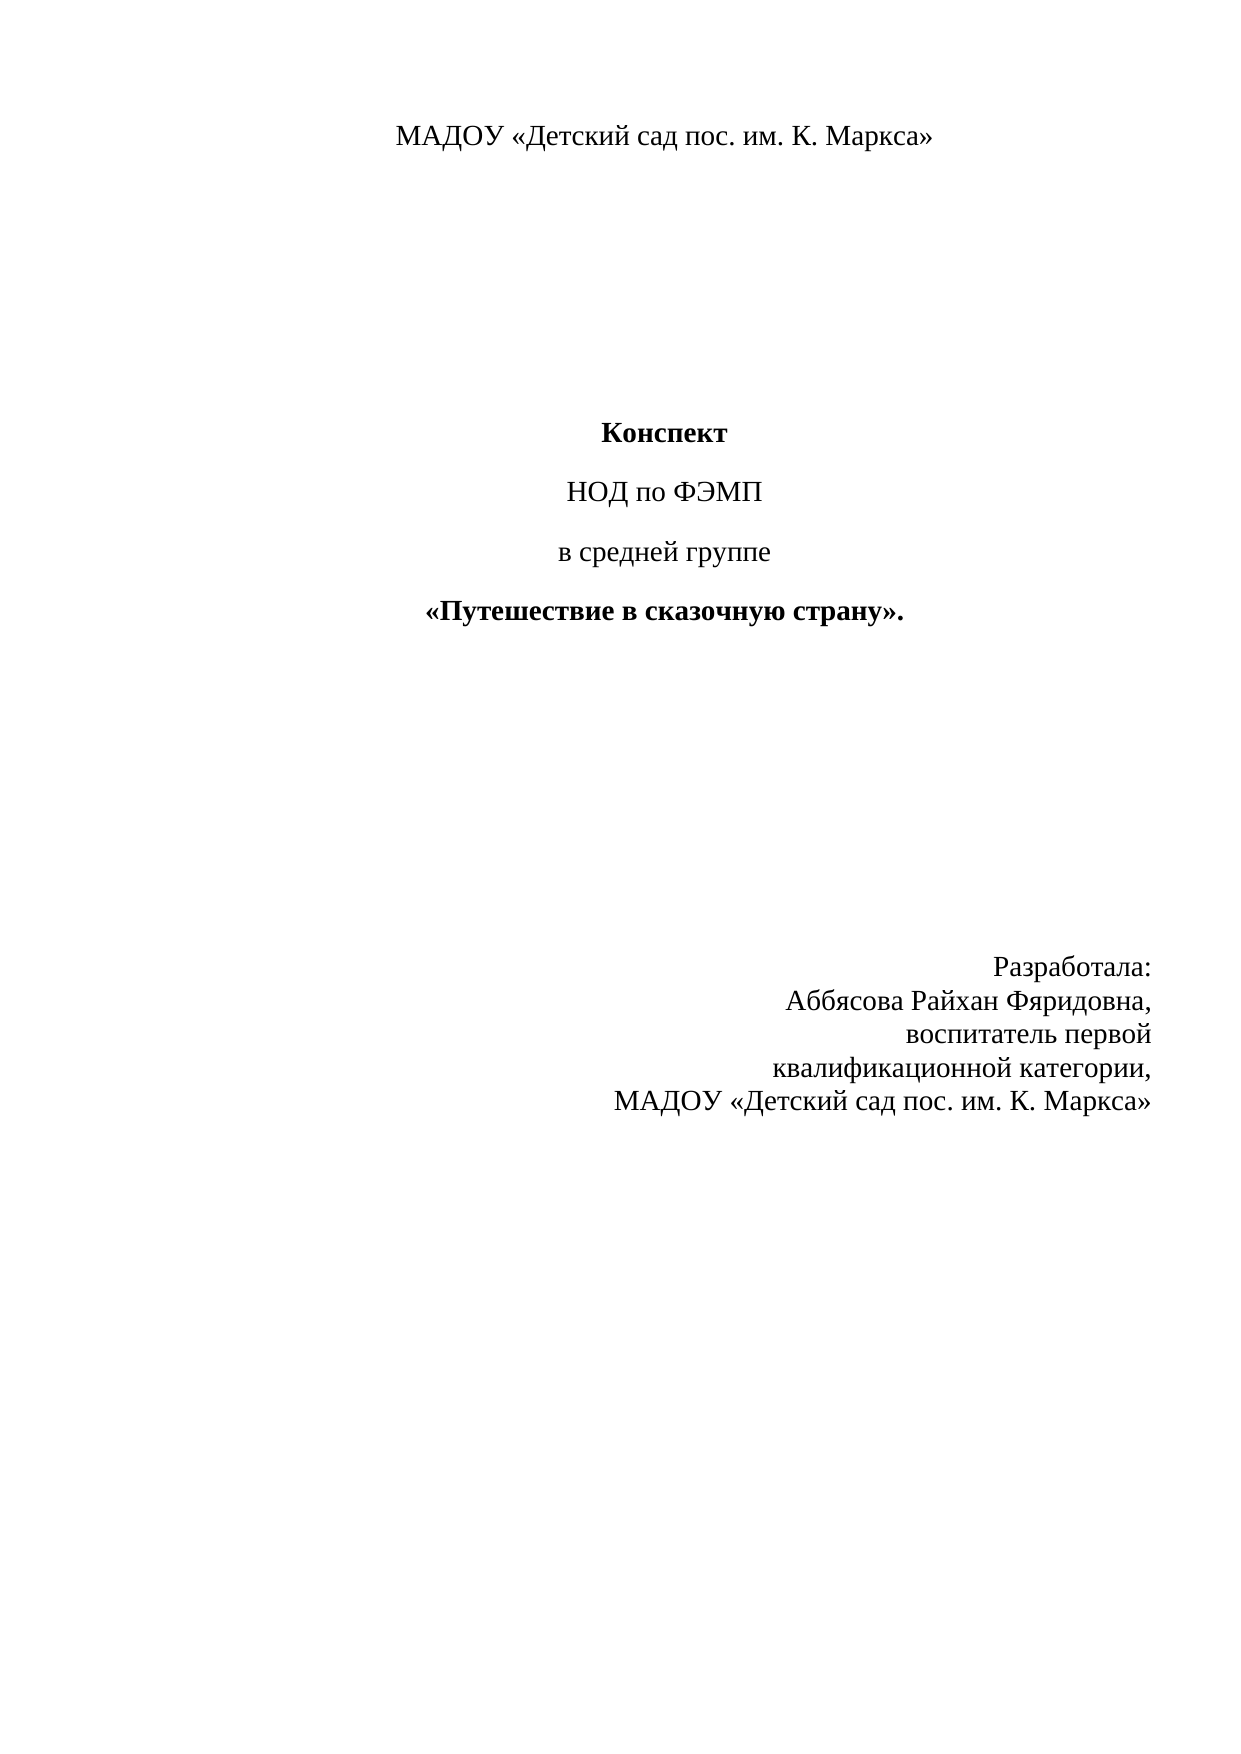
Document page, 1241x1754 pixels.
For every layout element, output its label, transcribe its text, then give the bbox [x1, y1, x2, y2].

text воспитатель первой [177, 1016, 1152, 1050]
text Разработала: [177, 949, 1152, 983]
text Аббясова Райхан Фяридовна, [177, 983, 1152, 1016]
text «Путешествие в сказочную страну». [177, 593, 1152, 627]
text МАДОУ «Детский сад пос. им. К. Маркса» [177, 118, 1152, 152]
text Конспект [177, 415, 1152, 448]
text НОД по ФЭМП [177, 474, 1152, 508]
text в средней группе [177, 534, 1152, 567]
text МАДОУ «Детский сад пос. им. К. Маркса» [177, 1083, 1152, 1117]
text квалификационной категории, [177, 1050, 1152, 1083]
